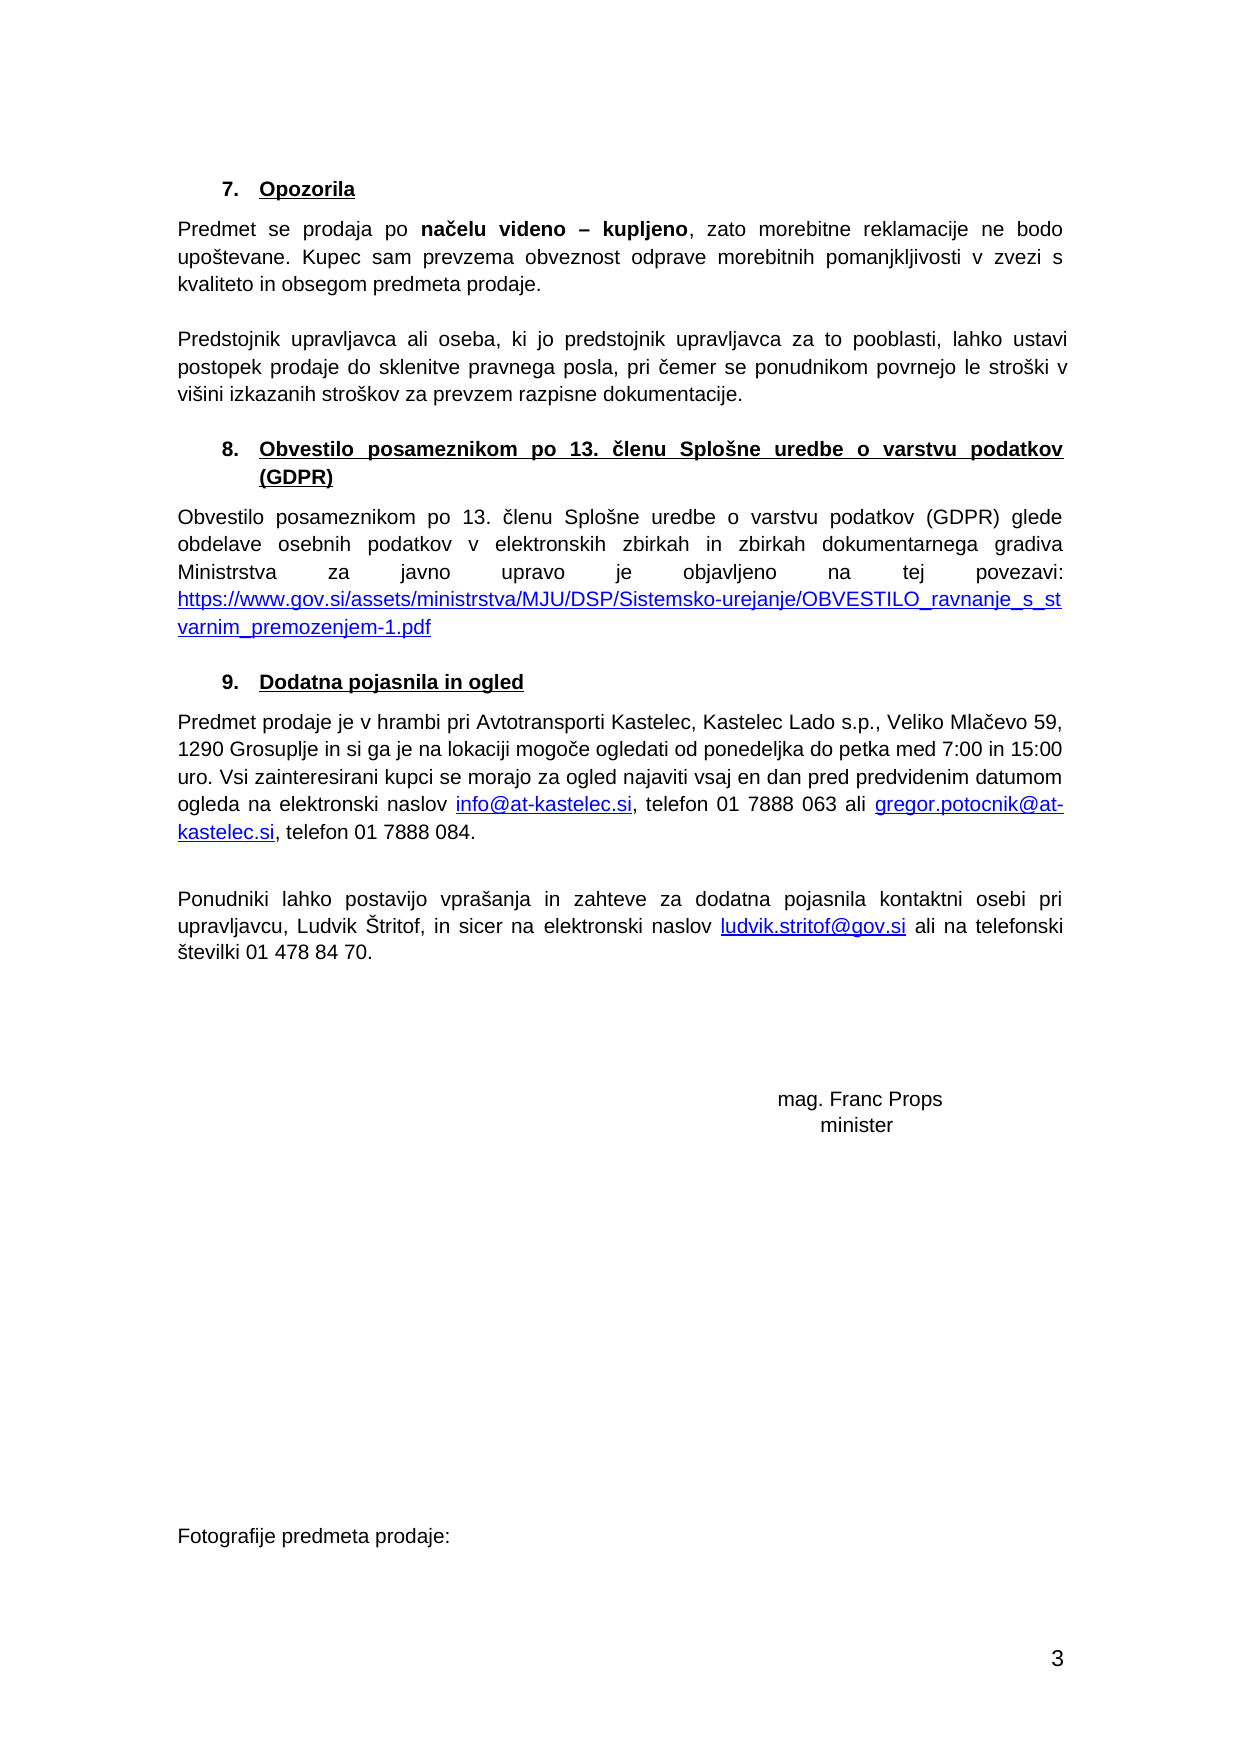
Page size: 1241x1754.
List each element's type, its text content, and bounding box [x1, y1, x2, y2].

text Fotografije predmeta prodaje: [177, 1524, 1064, 1548]
text Ponudniki lahko postavijo vprašanja in zahteve za dodatna pojasnila kontaktni osebi pri upravljavcu, Ludvik Štritof, in sicer na elektronski naslov ludvik.stritof@gov.si ali na telefonski številki 01 478 84 70. [177, 887, 1064, 964]
text Predmet prodaje je v hrambi pri Avtotransporti Kastelec, Kastelec Lado s.p., Veliko Mlačevo 59, 1290 Grosuplje in si ga je na lokaciji mogoče ogledati od ponedeljka do petka med 7:00 in 15:00 uro. Vsi zainteresirani kupci se morajo za ogled najaviti vsaj en dan pred predvidenim datumom ogleda na elektronski naslov info@at-kastelec.si, telefon 01 7888 063 ali gregor.potocnik@at-kastelec.si, telefon 01 7888 084. [177, 710, 1064, 844]
text mag. Franc Props [702, 1086, 1064, 1110]
text Obvestilo posameznikom po 13. členu Splošne uredbe o varstvu podatkov (GDPR) [222, 437, 1064, 489]
text minister [620, 1113, 1064, 1137]
text Obvestilo posameznikom po 13. členu Splošne uredbe o varstvu podatkov (GDPR) glede obdelave osebnih podatkov v elektronskih zbirkah in zbirkah dokumentarnega gradiva Ministrstva za javno upravo je objavljeno na tej povezavi: https://www.gov.si/assets/ministrstva/MJU/DSP/Sistemsko-urejanje/OBVESTILO_ravnanje_s_stvarnim_premozenjem-1.pdf [177, 505, 1064, 639]
text Dodatna pojasnila in ogled [222, 670, 1064, 694]
list Predstojnik upravljavca ali oseba, ki jo predstojnik upravljavca za to pooblasti, lahko ustavi postopek prodaje do sklenitve pravnega posla, pri čemer se ponudnikom povrnejo le stroški v višini izkazanih stroškov za prevzem razpisne dokumentacije. [177, 327, 1069, 406]
text Opozorila [222, 177, 1064, 201]
text Predmet se prodaja po načelu videno – kupljeno, zato morebitne reklamacije ne bodo upoštevane. Kupec sam prevzema obveznost odprave morebitnih pomanjkljivosti v zvezi s kvaliteto in obsegom predmeta prodaje. [177, 217, 1064, 296]
